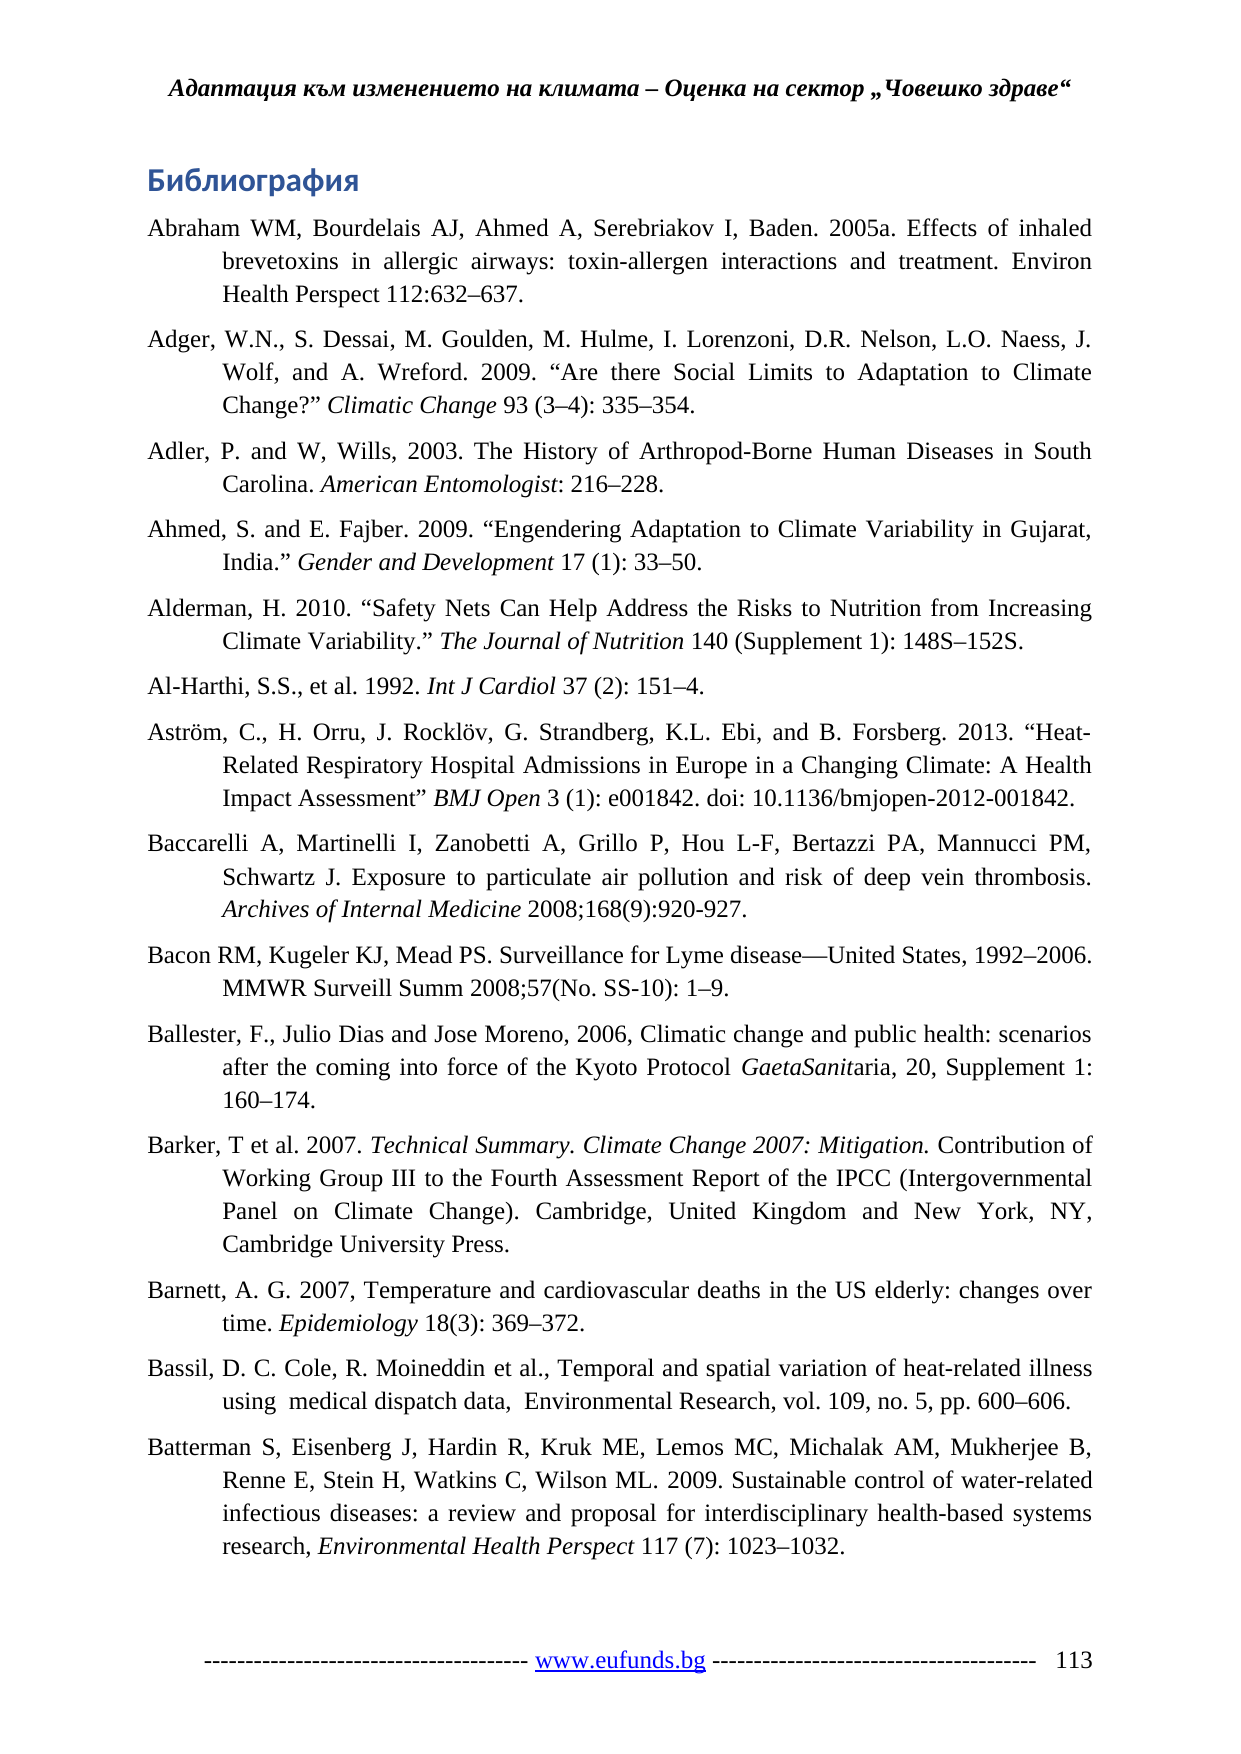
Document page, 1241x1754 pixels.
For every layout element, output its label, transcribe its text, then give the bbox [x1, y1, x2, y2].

subtitle Библиография [147, 159, 1093, 200]
text Adler, P. and W, Wills, 2003. The History of Arthropod-Borne Human Diseases in South Carolina. American Entomologist: 216–228. [147, 436, 1093, 498]
text Barnett, A. G. 2007, Temperature and cardiovascular deaths in the US elderly: changes over time. Epidemiology 18(3): 369–372. [147, 1275, 1093, 1337]
text Bassil, D. C. Cole, R. Moineddin et al., Temporal and spatial variation of heat-related illness using medical dispatch data, Environmental Research, vol. 109, no. 5, pp. 600–606. [147, 1353, 1093, 1415]
text Barker, T et al. 2007. Technical Summary. Climate Change 2007: Mitigation. Contribution of Working Group III to the Fourth Assessment Report of the IPCC (Intergovernmental Panel on Climate Change). Cambridge, United Kingdom and New York, NY, Cambridge University Press. [147, 1130, 1093, 1258]
text Aström, C., H. Orru, J. Rocklöv, G. Strandberg, K.L. Ebi, and B. Forsberg. 2013. “Heat-Related Respiratory Hospital Admissions in Europe in a Changing Climate: A Health Impact Assessment” BMJ Open 3 (1): e001842. doi: 10.1136/bmjopen-2012-001842. [147, 717, 1093, 812]
text Baccarelli A, Martinelli I, Zanobetti A, Grillo P, Hou L-F, Bertazzi PA, Mannucci PM, Schwartz J. Exposure to particulate air pollution and risk of deep vein thrombosis. Archives of Internal Medicine 2008;168(9):920-927. [147, 828, 1093, 923]
text Ahmed, S. and E. Fajber. 2009. “Engendering Adaptation to Climate Variability in Gujarat, India.” Gender and Development 17 (1): 33–50. [147, 514, 1093, 576]
text Ballester, F., Julio Dias and Jose Moreno, 2006, Climatic change and public health: scenarios after the coming into force of the Kyoto Protocol GaetaSanitaria, 20, Supplement 1: 160–174. [147, 1019, 1093, 1113]
text Bacon RM, Kugeler KJ, Mead PS. Surveillance for Lyme disease—United States, 1992–2006. MMWR Surveill Summ 2008;57(No. SS-10): 1–9. [147, 940, 1093, 1002]
text Batterman S, Eisenberg J, Hardin R, Kruk ME, Lemos MC, Michalak AM, Mukherjee B, Renne E, Stein H, Watkins C, Wilson ML. 2009. Sustainable control of water-related infectious diseases: a review and proposal for interdisciplinary health-based systems research, Environmental Health Perspect 117 (7): 1023–1032. [147, 1432, 1093, 1560]
text Adger, W.N., S. Dessai, M. Goulden, M. Hulme, I. Lorenzoni, D.R. Nelson, L.O. Naess, J. Wolf, and A. Wreford. 2009. “Are there Social Limits to Adaptation to Climate Change?” Climatic Change 93 (3–4): 335–354. [147, 324, 1093, 419]
text Abraham WM, Bourdelais AJ, Ahmed A, Serebriakov I, Baden. 2005a. Effects of inhaled brevetoxins in allergic airways: toxin-allergen interactions and treatment. Environ Health Perspect 112:632–637. [147, 213, 1093, 307]
text Al-Harthi, S.S., et al. 1992. Int J Cardiol 37 (2): 151–4. [147, 671, 1093, 700]
text Alderman, H. 2010. “Safety Nets Can Help Address the Risks to Nutrition from Increasing Climate Variability.” The Journal of Nutrition 140 (Supplement 1): 148S–152S. [147, 593, 1093, 655]
